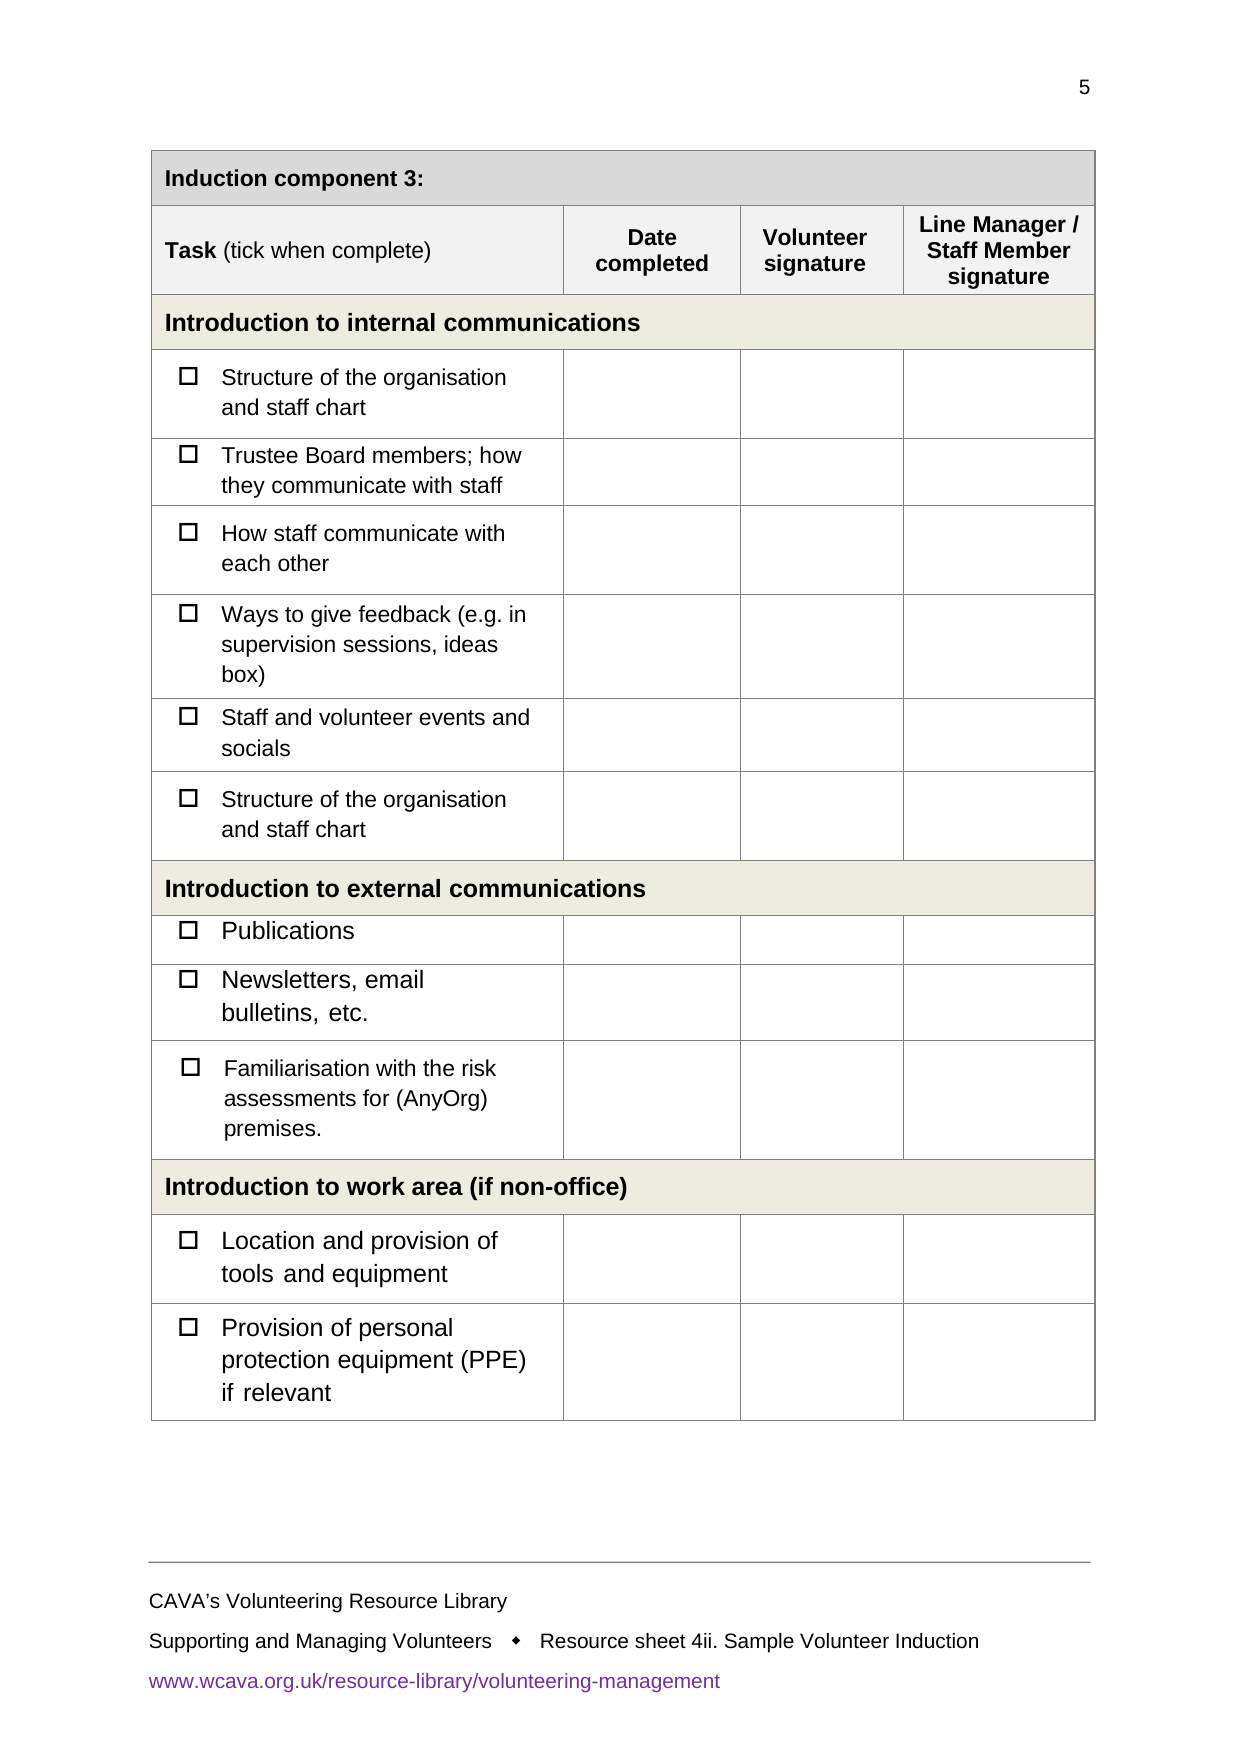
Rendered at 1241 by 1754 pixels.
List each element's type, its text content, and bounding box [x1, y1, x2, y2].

table_cell Familiarisation with the risk assessments for (AnyOrg) premises. [152, 1041, 563, 1159]
table_cell [904, 1304, 1094, 1420]
table_cell [564, 772, 740, 860]
table_cell [741, 916, 903, 964]
table_cell Volunteer signature [741, 206, 903, 294]
table_cell [904, 1041, 1094, 1159]
table_cell [904, 1215, 1094, 1302]
table_cell [741, 439, 903, 505]
table_cell [741, 1304, 903, 1420]
table_cell [904, 439, 1094, 505]
table_cell Induction component 3: [152, 151, 1094, 205]
table_cell [904, 595, 1094, 697]
table_cell How staff communicate with each other [152, 506, 563, 594]
table_cell [741, 699, 903, 771]
table_cell [741, 965, 903, 1040]
table_cell [564, 1215, 740, 1302]
table_cell [904, 699, 1094, 771]
table_cell [904, 965, 1094, 1040]
table_cell Introduction to work area (if non-office) [152, 1160, 1094, 1214]
table_cell Structure of the organisation and staff chart [152, 772, 563, 860]
table_cell [564, 1041, 740, 1159]
table_cell [904, 506, 1094, 594]
table_cell [564, 965, 740, 1040]
table_cell [564, 439, 740, 505]
table_cell [564, 916, 740, 964]
table_cell [741, 772, 903, 860]
table_cell [904, 772, 1094, 860]
table_cell Publications [152, 916, 563, 964]
table_cell [564, 350, 740, 438]
table_cell Date completed [564, 206, 740, 294]
table_cell [564, 699, 740, 771]
table_cell Task (tick when complete) [152, 206, 563, 294]
table_cell [564, 595, 740, 697]
table_cell Newsletters, email bulletins, etc. [152, 965, 563, 1040]
table_cell Introduction to internal communications [152, 295, 1094, 349]
table_cell [741, 595, 903, 697]
table_cell Structure of the organisation and staff chart [152, 350, 563, 438]
table_cell [741, 1215, 903, 1302]
table_cell [741, 506, 903, 594]
table_cell Provision of personal protection equipment (PPE) if relevant [152, 1304, 563, 1420]
table_cell [741, 1041, 903, 1159]
table_cell Location and provision of tools and equipment [152, 1215, 563, 1302]
table_cell [564, 506, 740, 594]
table_cell Line Manager / Staff Member signature [904, 206, 1094, 294]
table_cell [564, 1304, 740, 1420]
table_cell [904, 350, 1094, 438]
table_cell Trustee Board members; how they communicate with staff [152, 439, 563, 505]
table_cell [741, 350, 903, 438]
table_cell Ways to give feedback (e.g. in supervision sessions, ideas box) [152, 595, 563, 697]
table_cell Introduction to external communications [152, 861, 1094, 915]
table_cell Staff and volunteer events and socials [152, 699, 563, 771]
table_cell [904, 916, 1094, 964]
